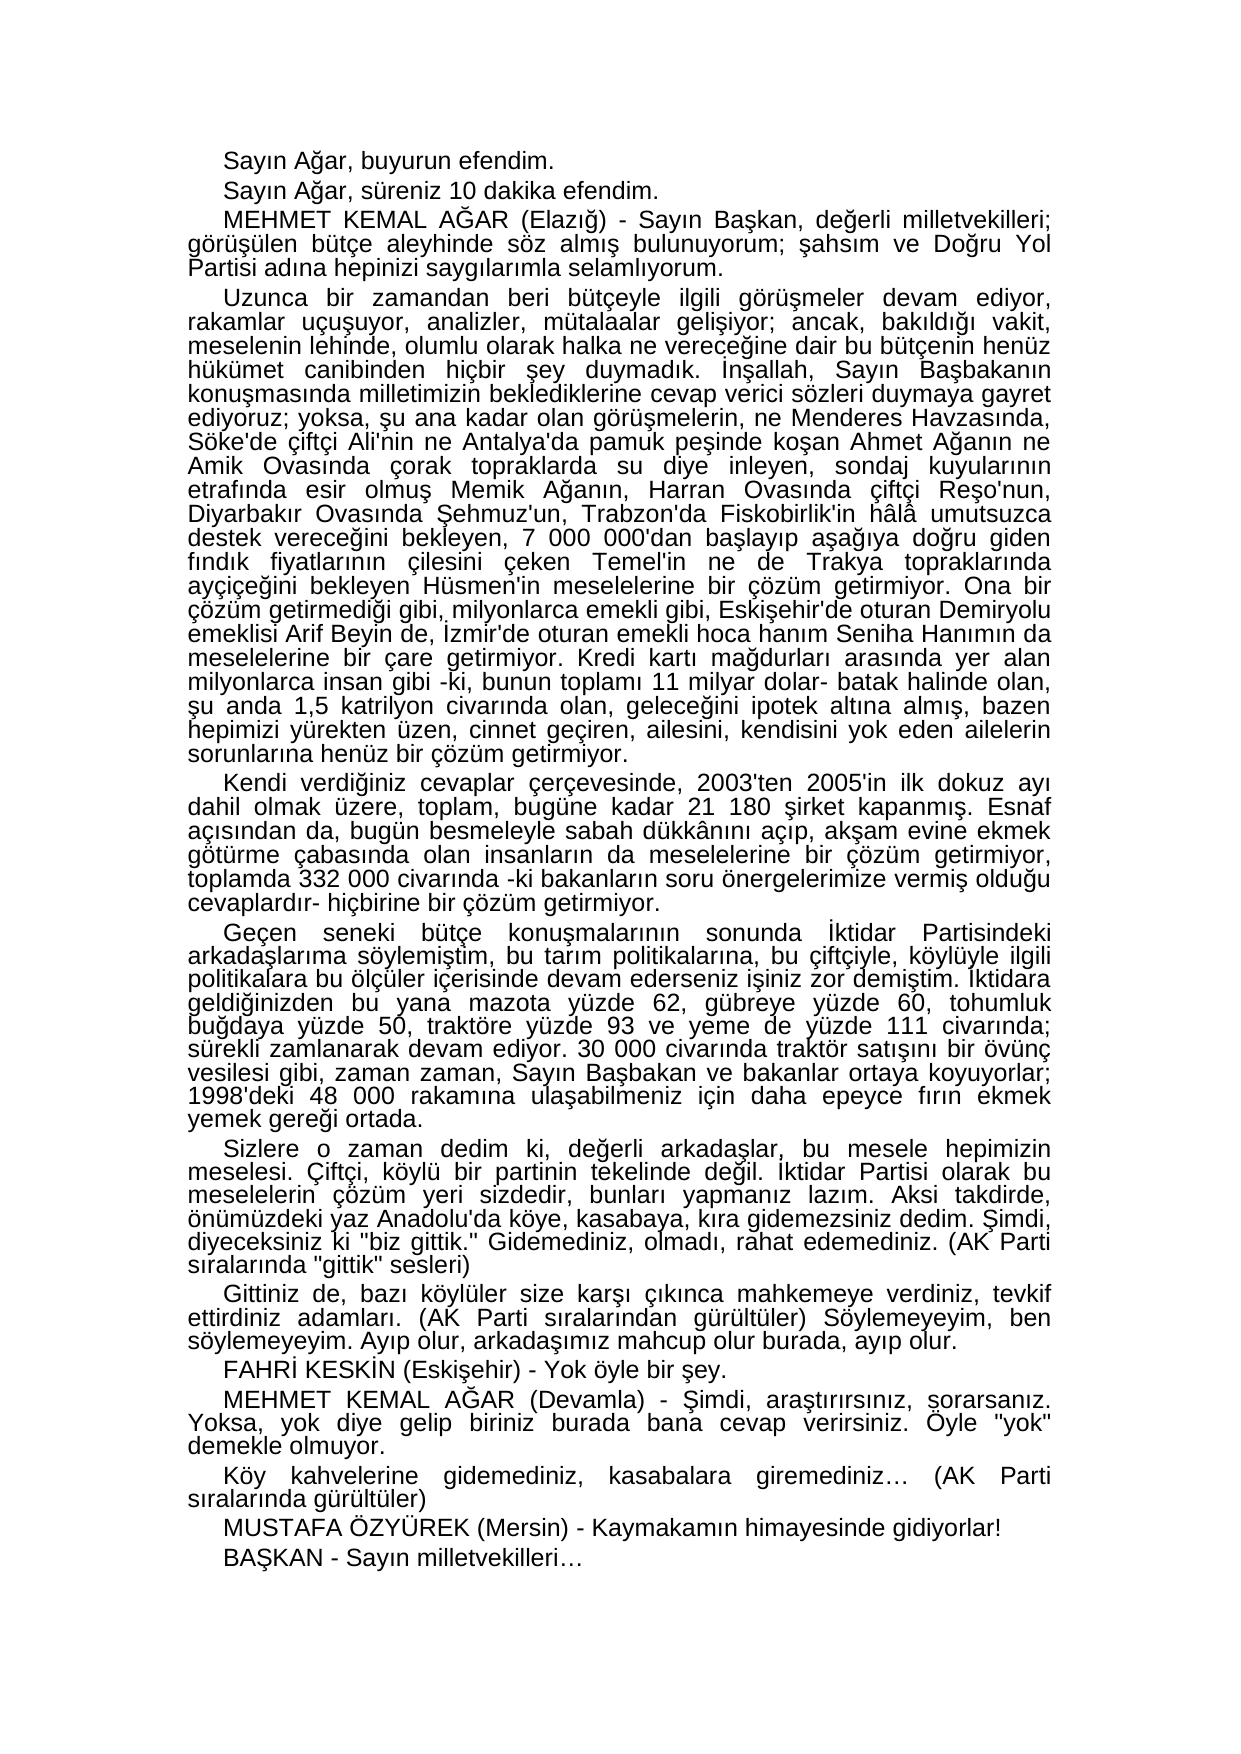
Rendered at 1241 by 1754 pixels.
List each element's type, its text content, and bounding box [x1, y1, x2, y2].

text Kendi verdiğiniz cevaplar çerçevesinde, 2003'ten 2005'in ilk dokuz ayı dahil olmak üzere, toplam, bugüne kadar 21 180 şirket kapanmış. Esnaf açısından da, bugün besmeleyle sabah dükkânını açıp, akşam evine ekmek götürme çabasında olan insanların da meselelerine bir çözüm getirmiyor, toplamda 332 000 civarında -ki bakanların soru önergelerimize vermiş olduğu cevaplardır- hiçbirine bir çözüm getirmiyor. [187, 773, 1053, 916]
text MUSTAFA ÖZYÜREK (Mersin) - Kaymakamın himayesinde gidiyorlar! [187, 1518, 482, 1541]
text FAHRİ KESKİN (Eskişehir) - Yok öyle bir şey. [187, 1360, 408, 1383]
text BAŞKAN - Sayın milletvekilleri… [187, 1547, 1053, 1571]
text Uzunca bir zamandan beri bütçeyle ilgili görüşmeler devam ediyor, rakamlar uçuşuyor, analizler, mütalaalar gelişiyor; ancak, bakıldığı vakit, meselenin lehinde, olumlu olarak halka ne vereceğine dair bu bütçenin henüz hükümet canibinden hiçbir şey duymadık. İnşallah, Sayın Başbakanın konuşmasında milletimizin beklediklerine cevap verici sözleri duymaya gayret ediyoruz; yoksa, şu ana kadar olan görüşmelerin, ne Menderes Havzasında, Söke'de çiftçi Ali'nin ne Antalya'da pamuk peşinde koşan Ahmet Ağanın ne Amik Ovasında çorak topraklarda su diye inleyen, sondaj kuyularının etrafında esir olmuş Memik Ağanın, Harran Ovasında çiftçi Reşo'nun, Diyarbakır Ovasında Şehmuz'un, Trabzon'da Fiskobirlik'in hâlâ umutsuzca destek vereceğini bekleyen, 7 000 000'dan başlayıp aşağıya doğru giden fındık fiyatlarının çilesini çeken Temel'in ne de Trakya topraklarında ayçiçeğini bekleyen Hüsmen'in meselelerine bir çözüm getirmiyor. Ona bir çözüm getirmediği gibi, milyonlarca emekli gibi, Eskişehir'de oturan Demiryolu emeklisi Arif Beyin de, İzmir'de oturan emekli hoca hanım Seniha Hanımın da meselelerine bir çare getirmiyor. Kredi kartı mağdurları arasında yer alan milyonlarca insan gibi -ki, bunun toplamı 11 milyar dolar- batak halinde olan, şu anda 1,5 katrilyon civarında olan, geleceğini ipotek altına almış, bazen hepimizi yürekten üzen, cinnet geçiren, ailesini, kendisini yok eden ailelerin sorunlarına henüz bir çözüm getirmiyor. [187, 288, 1053, 767]
text Gittiniz de, bazı köylüler size karşı çıkınca mahkemeye verdiniz, tevkif ettirdiniz adamları. (AK Parti sıralarından gürültüler) Söylemeyeyim, ben söylemeyeyim. Ayıp olur, arkadaşımız mahcup olur burada, ayıp olur. [187, 1284, 1053, 1354]
text Köy kahvelerine gidemediniz, kasabalara giremediniz… (AK Parti sıralarında gürültüler) [187, 1465, 1053, 1512]
text MEHMET KEMAL AĞAR (Devamla) - Şimdi, araştırırsınız, sorarsanız. Yoksa, yok diye gelip biriniz burada bana cevap verirsiniz. Öyle "yok" demekle olmuyor. [187, 1389, 1053, 1459]
text Geçen seneki bütçe konuşmalarının sonunda İktidar Partisindeki arkadaşlarıma söylemiştim, bu tarım politikalarına, bu çiftçiyle, köylüyle ilgili politikalara bu ölçüler içerisinde devam ederseniz işiniz zor demiştim. İktidara geldiğinizden bu yana mazota yüzde 62, gübreye yüzde 60, tohumluk buğdaya yüzde 50, traktöre yüzde 93 ve yeme de yüzde 111 civarında; sürekli zamlanarak devam ediyor. 30 000 civarında traktör satışını bir övünç vesilesi gibi, zaman zaman, Sayın Başbakan ve bakanlar ortaya koyuyorlar; 1998'deki 48 000 rakamına ulaşabilmeniz için daha epeyce fırın ekmek yemek gereği ortada. [187, 922, 1053, 1132]
text Sayın Ağar, buyurun efendim. [187, 150, 1053, 174]
text Sayın Ağar, süreniz 10 dakika efendim. [187, 180, 1053, 204]
text MEHMET KEMAL AĞAR (Elazığ) - Sayın Başkan, değerli milletvekilleri; görüşülen bütçe aleyhinde söz almış bulunuyorum; şahsım ve Doğru Yol Partisi adına hepinizi saygılarımla selamlıyorum. [187, 210, 1053, 282]
text MUSTAFA ÖZYÜREK (Mersin) - Kaymakamın himayesinde gidiyorlar! [563, 1518, 1053, 1541]
text FAHRİ KESKİN (Eskişehir) - Yok öyle bir şey. [515, 1360, 1053, 1383]
text Sizlere o zaman dedim ki, değerli arkadaşlar, bu mesele hepimizin meselesi. Çiftçi, köylü bir partinin tekelinde değil. İktidar Partisi olarak bu meselelerin çözüm yeri sizdedir, bunları yapmanız lazım. Aksi takdirde, önümüzdeki yaz Anadolu'da köye, kasabaya, kıra gidemezsiniz dedim. Şimdi, diyeceksiniz ki "biz gittik." Gidemediniz, olmadı, rahat edemediniz. (AK Parti sıralarında "gittik" sesleri) [187, 1138, 1053, 1278]
